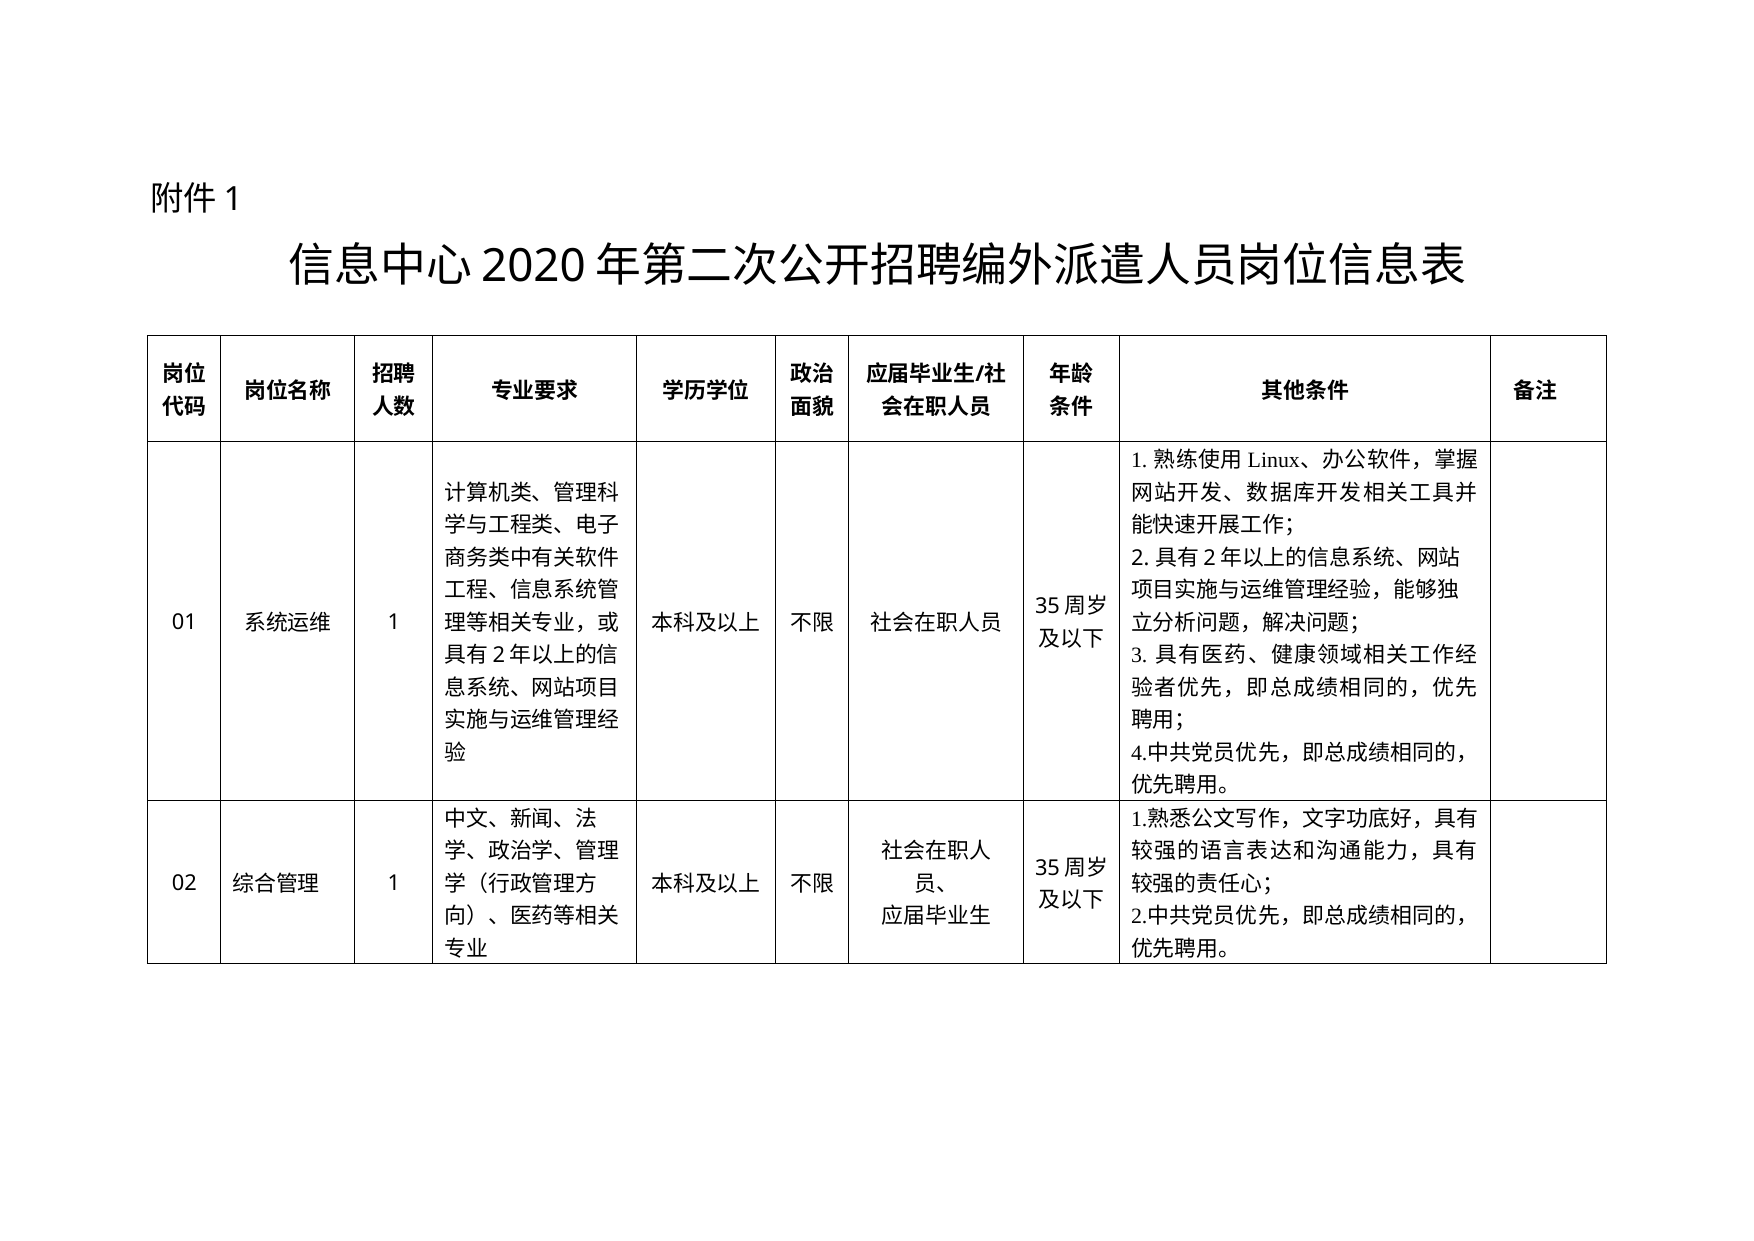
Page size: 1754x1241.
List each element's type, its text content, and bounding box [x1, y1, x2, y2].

table_cell [1491, 442, 1606, 799]
table_cell 本科及以上 [637, 801, 775, 963]
text 附件1 [150, 164, 1604, 229]
table_header 学历学位 [637, 336, 775, 441]
table_header 招聘 人数 [355, 336, 432, 441]
table_header 岗位名称 [221, 336, 354, 441]
table_cell 01 [148, 442, 220, 799]
table_cell 35周岁及以下 [1024, 801, 1119, 963]
table_cell 计算机类、管理科学与工程类、电子商务类中有关软件工程、信息系统管理等相关专业，或具有2年以上的信息系统、网站项目实施与运维管理经验 [433, 442, 636, 799]
table_cell 不限 [776, 801, 848, 963]
table_cell 35周岁及以下 [1024, 442, 1119, 799]
table_cell 1.熟悉公文写作，文字功底好，具有较强的语言表达和沟通能力，具有较强的责任心； 2.中共党员优先，即总成绩相同的，优先聘用。 [1120, 801, 1490, 963]
table_cell 02 [148, 801, 220, 963]
table_cell 1 [355, 801, 432, 963]
table_header 备注 [1491, 336, 1606, 441]
table_header 年龄 条件 [1024, 336, 1119, 441]
table_cell 系统运维 [221, 442, 354, 799]
table_cell 中文、新闻、法学、政治学、管理学（行政管理方向）、医药等相关专业 [433, 801, 636, 963]
table_cell 综合管理 [221, 801, 354, 963]
table_header 岗位代码 [148, 336, 220, 441]
table_header 政治面貌 [776, 336, 848, 441]
table_cell [1491, 801, 1606, 963]
table_cell 1 [355, 442, 432, 799]
table_header 其他条件 [1120, 336, 1490, 441]
table_cell 1. 熟练使用Linux、办公软件，掌握网站开发、数据库开发相关工具并能快速开展工作； 2. 具有2年以上的信息系统、网站项目实施与运维管理经验，能够独立分析问题，解决问题； 3. 具有医药、健康领域相关工作经验者优先，即总成绩相同的，优先聘用； 4.中共党员优先，即总成绩相同的，优先聘用。 [1120, 442, 1490, 799]
text 信息中心2020年第二次公开招聘编外派遣人员岗位信息表 [150, 229, 1604, 295]
table_cell 社会在职人员、 应届毕业生 [849, 801, 1023, 963]
table_cell 本科及以上 [637, 442, 775, 799]
table_cell 不限 [776, 442, 848, 799]
table_header 专业要求 [433, 336, 636, 441]
table_header 应届毕业生/社会在职人员 [849, 336, 1023, 441]
table_cell 社会在职人员 [849, 442, 1023, 799]
